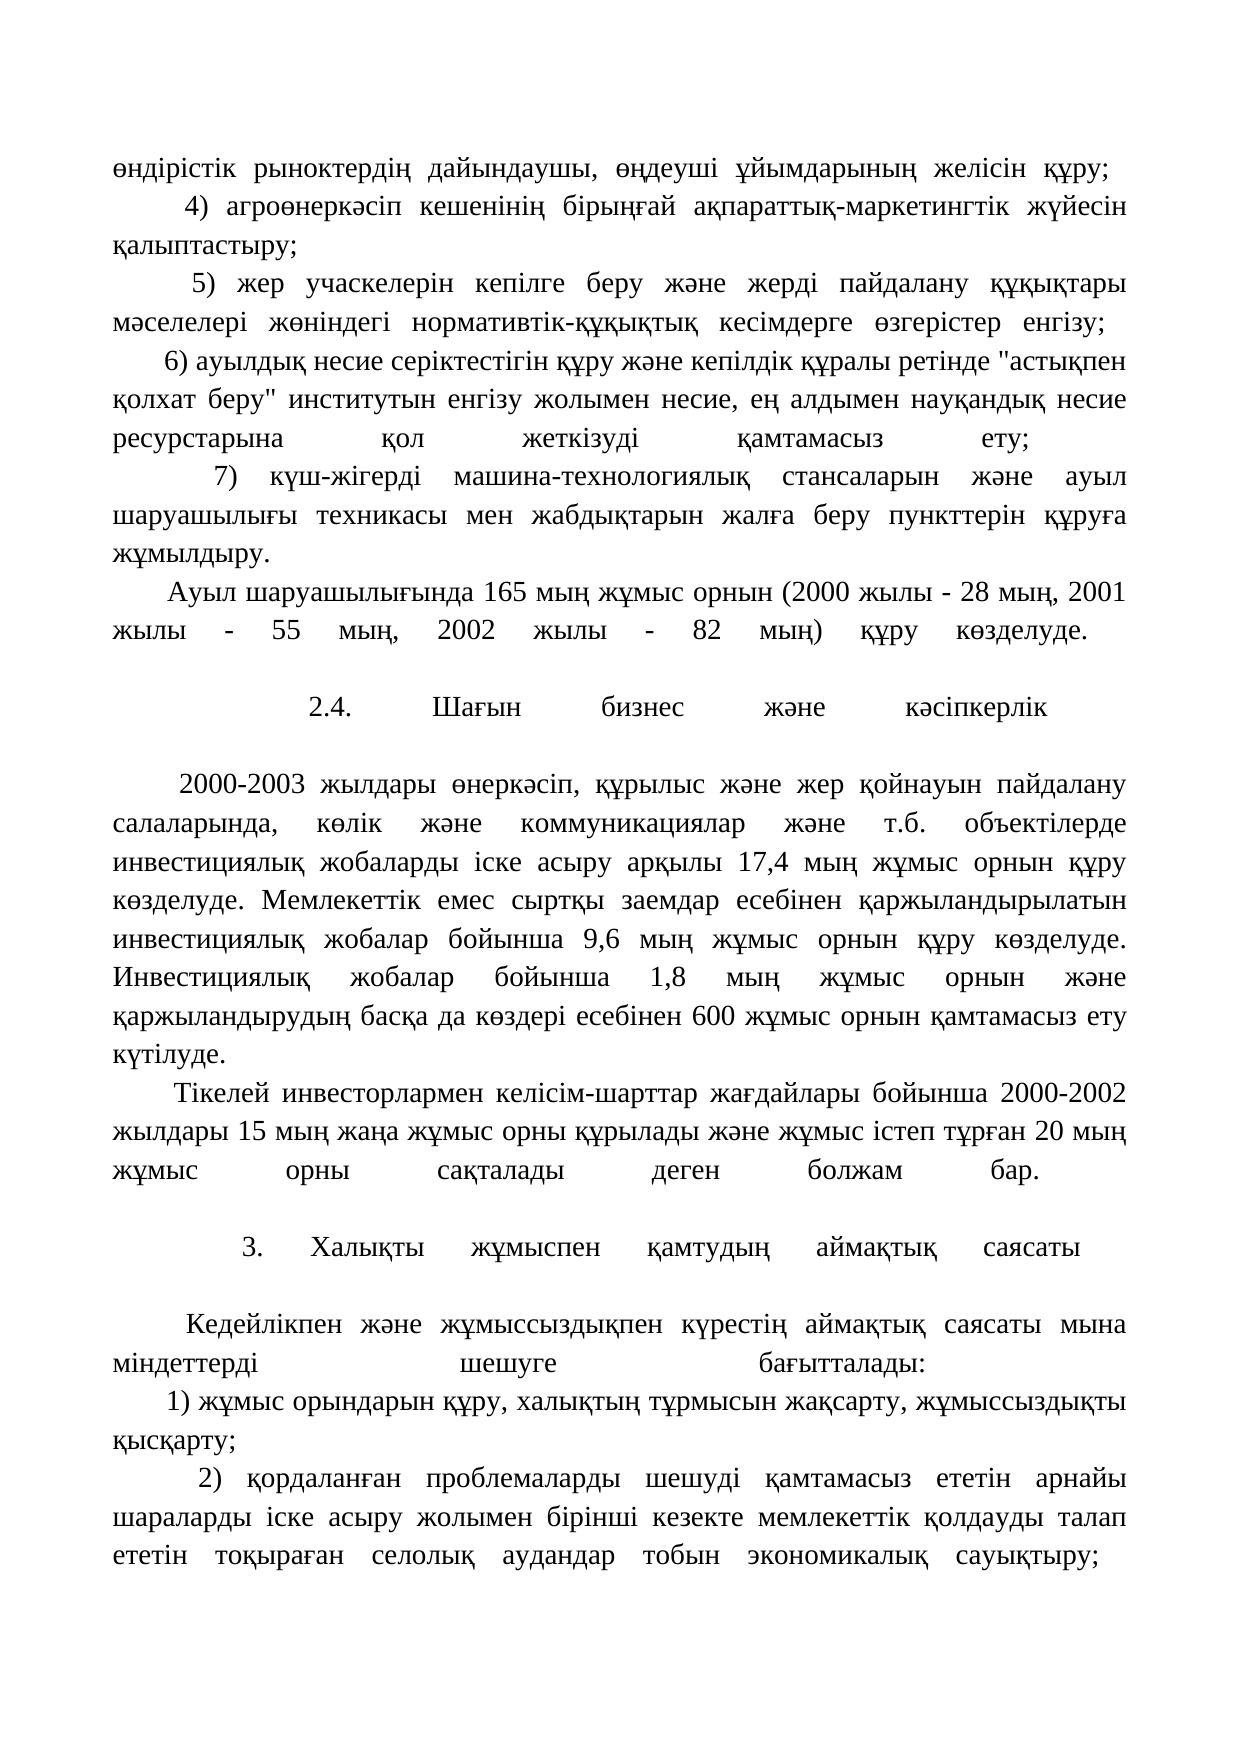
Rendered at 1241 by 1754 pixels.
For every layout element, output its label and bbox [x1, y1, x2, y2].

text [112, 150, 1128, 1571]
